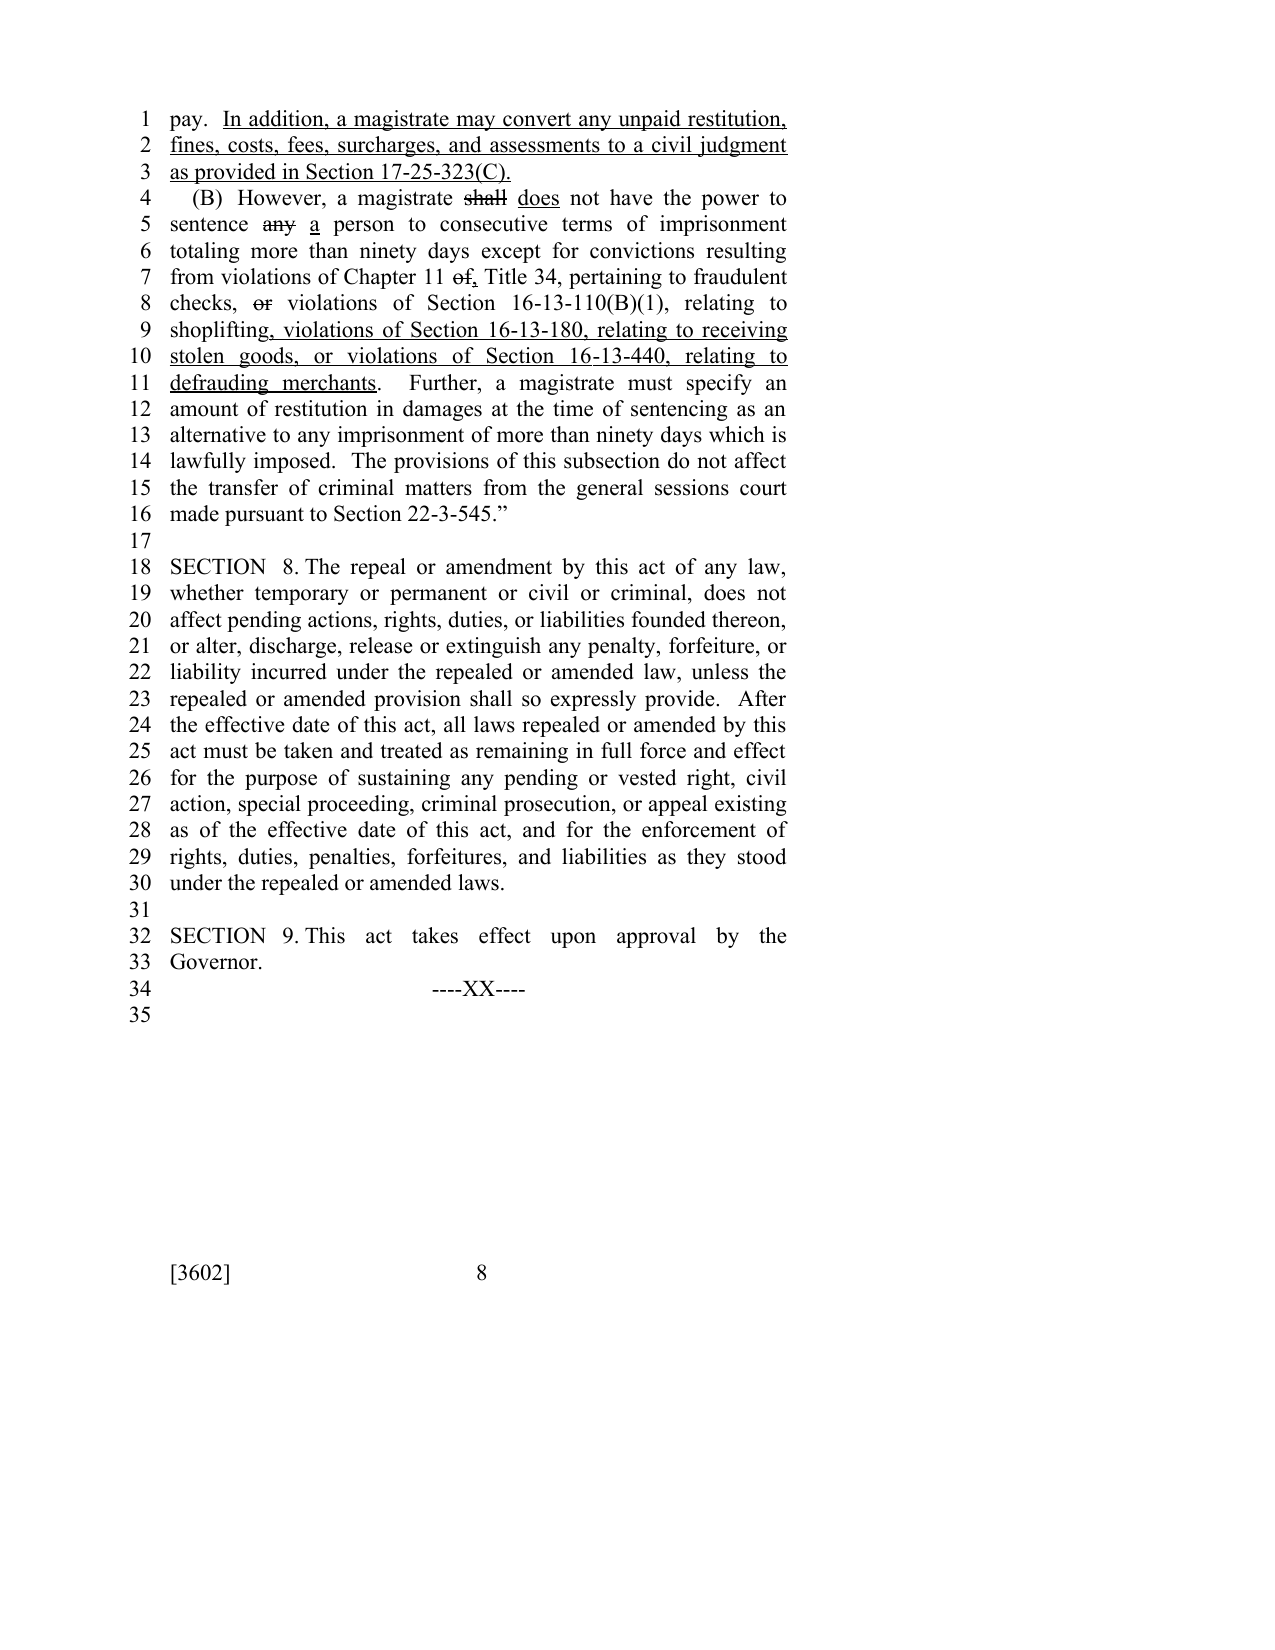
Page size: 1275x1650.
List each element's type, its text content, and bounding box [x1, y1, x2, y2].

text (B) However, a magistrate shall does not have the power to sentence any a person to consecutive terms of imprisonment totaling more than ninety days except for convictions resulting from violations of Chapter 11 of, Title 34, pertaining to fraudulent checks, or violations of Section 16-13-110(B)(1), relating to shoplifting, violations of Section 16-13-180, relating to receiving stolen goods, or violations of Section 16-13-440, relating to defrauding merchants. Further, a magistrate must specify an amount of restitution in damages at the time of sentencing as an alternative to any imprisonment of more than ninety days which is lawfully imposed. The provisions of this subsection do not affect the transfer of criminal matters from the general sessions court made pursuant to Section 22-3-545.” [169, 366, 787, 527]
text SECTION 9. This act takes effect upon approval by the Governor. [169, 922, 787, 975]
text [169, 105, 787, 154]
text ----XX---- [169, 975, 787, 1001]
text (B) However, a magistrate shall does not have the power to sentence any a person to consecutive terms of imprisonment totaling more than ninety days except for convictions resulting from violations of Chapter 11 of, Title 34, pertaining to fraudulent checks, or violations of Section 16-13-110(B)(1), relating to shoplifting, violations of Section 16-13-180, relating to receiving stolen goods, or violations of Section 16-13-440, relating to defrauding merchants. Further, a magistrate must specify an amount of restitution in damages at the time of sentencing as an alternative to any imprisonment of more than ninety days which is lawfully imposed. The provisions of this subsection do not affect the transfer of criminal matters from the general sessions court made pursuant to Section 22-3-545.” [169, 184, 787, 365]
text SECTION 8. The repeal or amendment by this act of any law, whether temporary or permanent or civil or criminal, does not affect pending actions, rights, duties, or liabilities founded thereon, or alter, discharge, release or extinguish any penalty, forfeiture, or liability incurred under the repealed or amended law, unless the repealed or amended provision shall so expressly provide. After the effective date of this act, all laws repealed or amended by this act must be taken and treated as remaining in full force and effect for the purpose of sustaining any pending or vested right, civil action, special proceeding, criminal prosecution, or appeal existing as of the effective date of this act, and for the enforcement of rights, duties, penalties, forfeitures, and liabilities as they stood under the repealed or amended laws. [169, 553, 787, 896]
